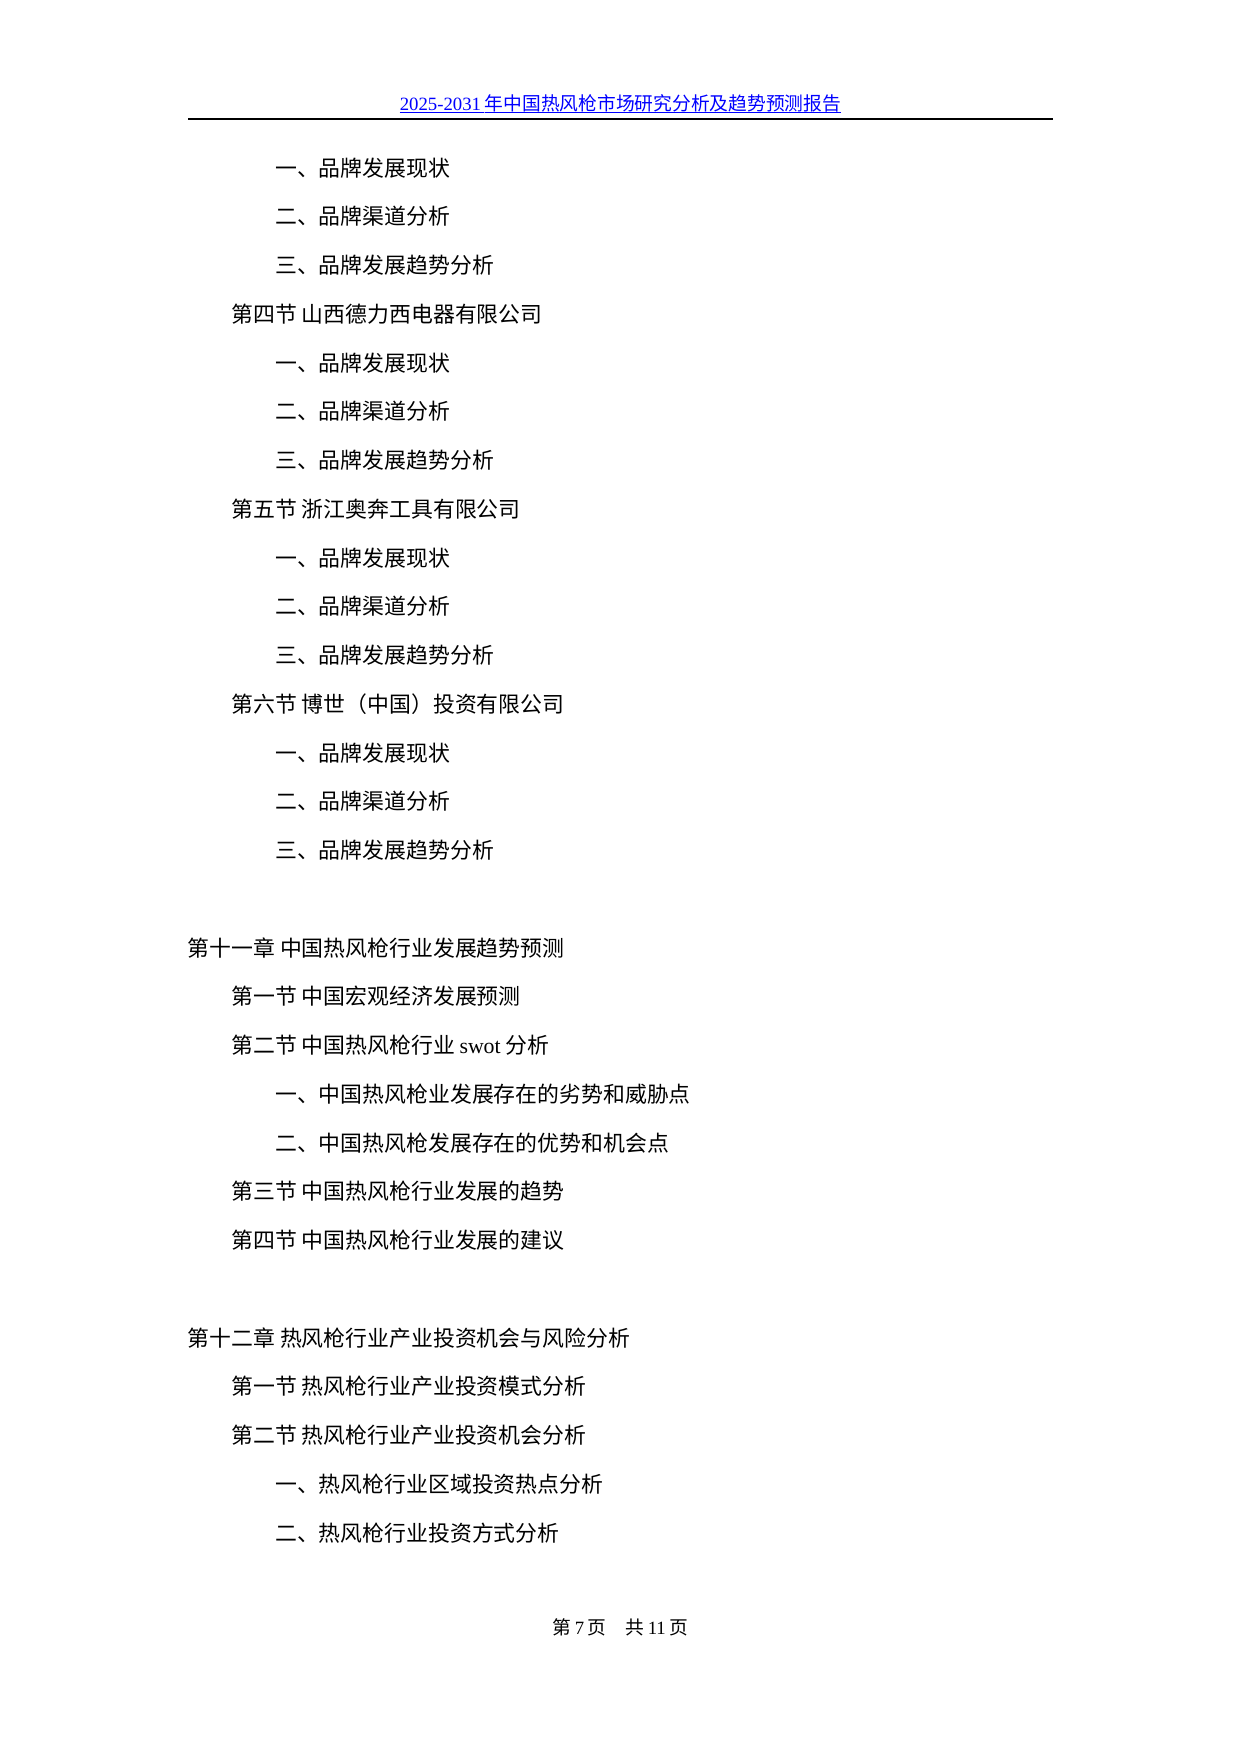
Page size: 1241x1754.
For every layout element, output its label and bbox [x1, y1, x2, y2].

text [187, 150, 1053, 1548]
